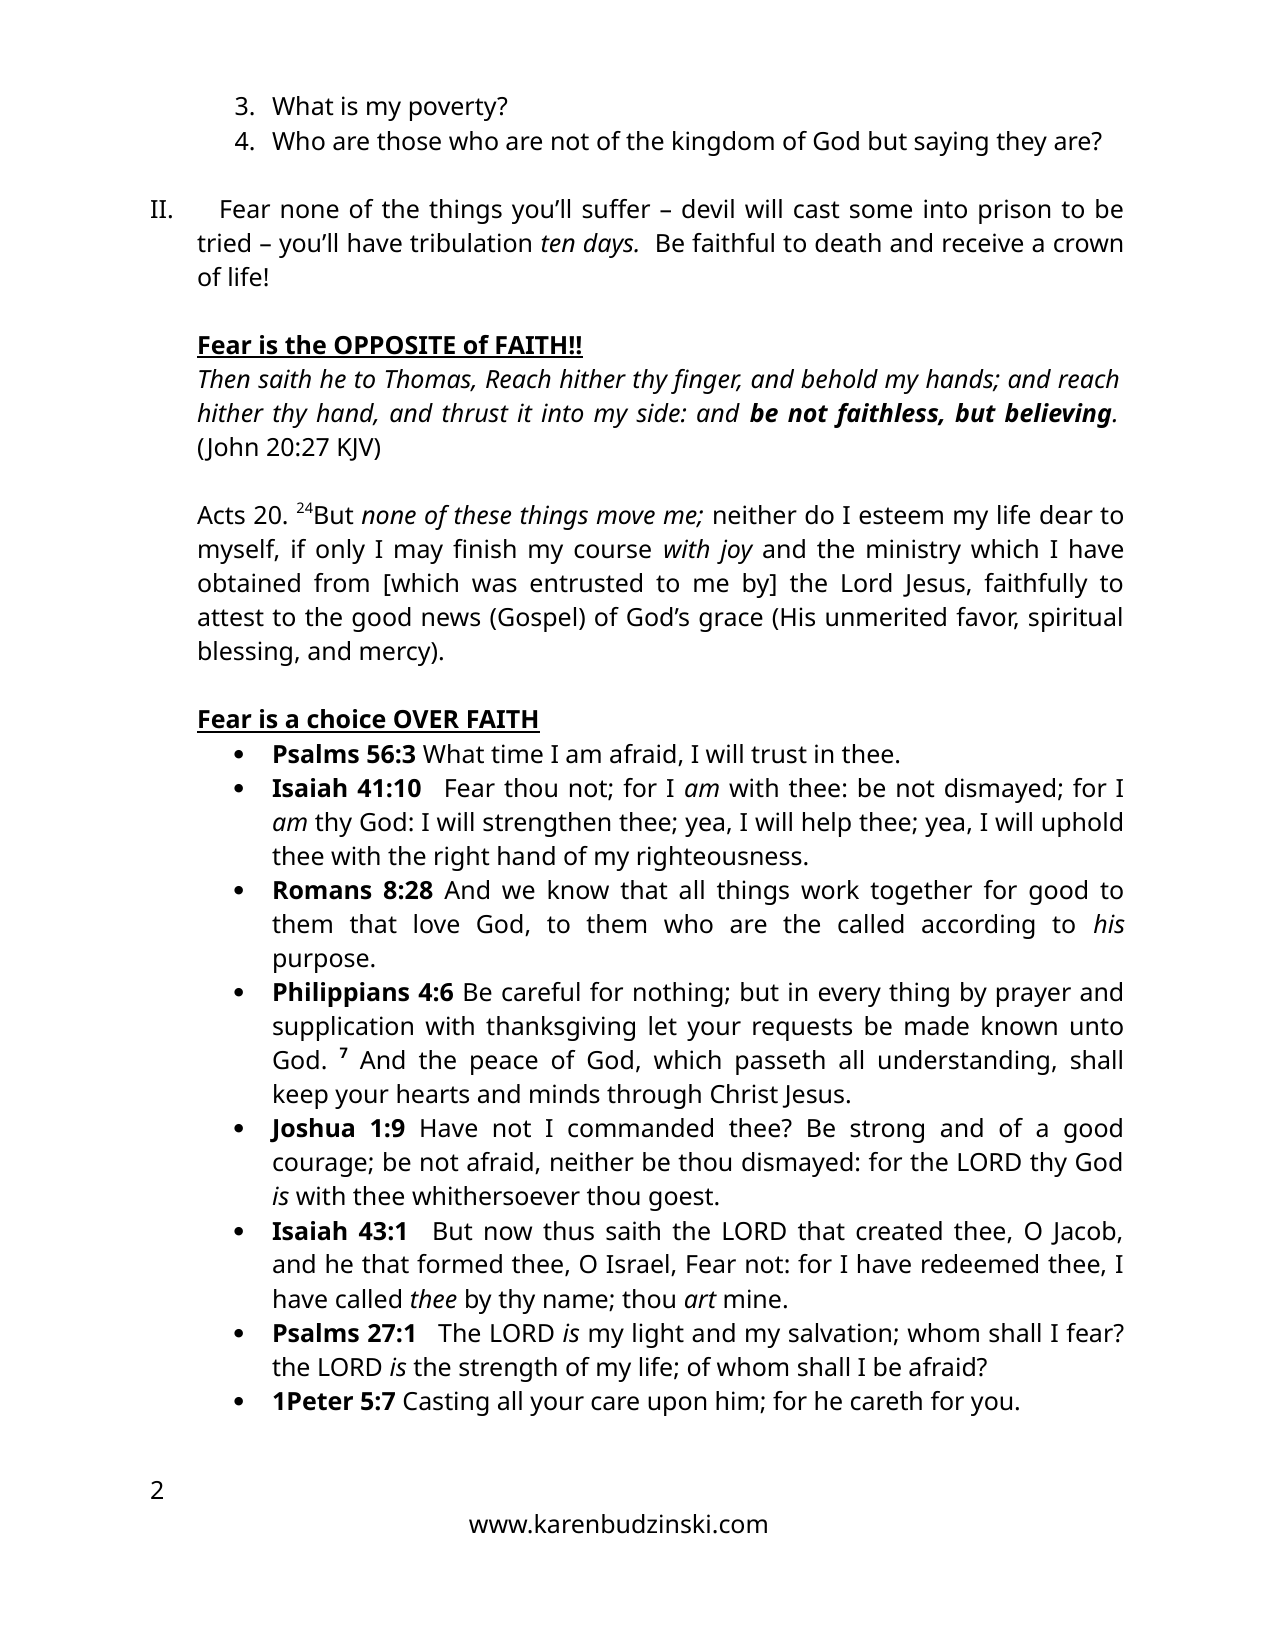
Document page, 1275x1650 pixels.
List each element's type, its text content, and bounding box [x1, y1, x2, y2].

list Psalms 56:3 What time I am afraid, I will trust in thee. [234, 736, 1125, 770]
text Acts 20. 24But none of these things move me; neither do I esteem my life dear to myself, if only I may finish my course with joy and the ministry which I have obtained from [which was entrusted to me by] the Lord Jesus, faithfully to attest to the good news (Gospel) of God’s grace (His unmerited favor, spiritual blessing, and mercy). [197, 498, 1125, 668]
text Then saith he to Thomas, Reach hither thy finger, and behold my hands; and reach hither thy hand, and thrust it into my side: and be not faithless, but believing. (John 20:27 KJV) [197, 362, 1125, 464]
text II. Fear none of the things you’ll suffer – devil will cast some into prison to be tried – you’ll have tribulation ten days. Be faithful to death and receive a crown of life! [150, 191, 1125, 293]
text Fear is a choice OVER FAITH [197, 702, 1125, 736]
list Romans 8:28 And we know that all things work together for good to them that love God, to them who are the called according to his purpose. [234, 872, 1125, 975]
list Joshua 1:9 Have not I commanded thee? Be strong and of a good courage; be not afraid, neither be thou dismayed: for the LORD thy God is with thee whithersoever thou goest. [234, 1111, 1125, 1213]
list Who are those who are not of the kingdom of God but saying they are? [234, 123, 1125, 157]
list Philippians 4:6 Be careful for nothing; but in every thing by prayer and supplication with thanksgiving let your requests be made known unto God. 7 And the peace of God, which passeth all understanding, shall keep your hearts and minds through Christ Jesus. [234, 975, 1125, 1111]
list What is my poverty? [234, 89, 1125, 123]
list Isaiah 43:1 But now thus saith the LORD that created thee, O Jacob, and he that formed thee, O Israel, Fear not: for I have redeemed thee, I have called thee by thy name; thou art mine. [234, 1213, 1125, 1315]
text Fear is the OPPOSITE of FAITH!! [197, 327, 1125, 362]
list 1Peter 5:7 Casting all your care upon him; for he careth for you. [234, 1383, 1125, 1417]
list Isaiah 41:10 Fear thou not; for I am with thee: be not dismayed; for I am thy God: I will strengthen thee; yea, I will help thee; yea, I will uphold thee with the right hand of my righteousness. [234, 770, 1125, 872]
list Psalms 27:1 The LORD is my light and my salvation; whom shall I fear? the LORD is the strength of my life; of whom shall I be afraid? [234, 1315, 1125, 1383]
